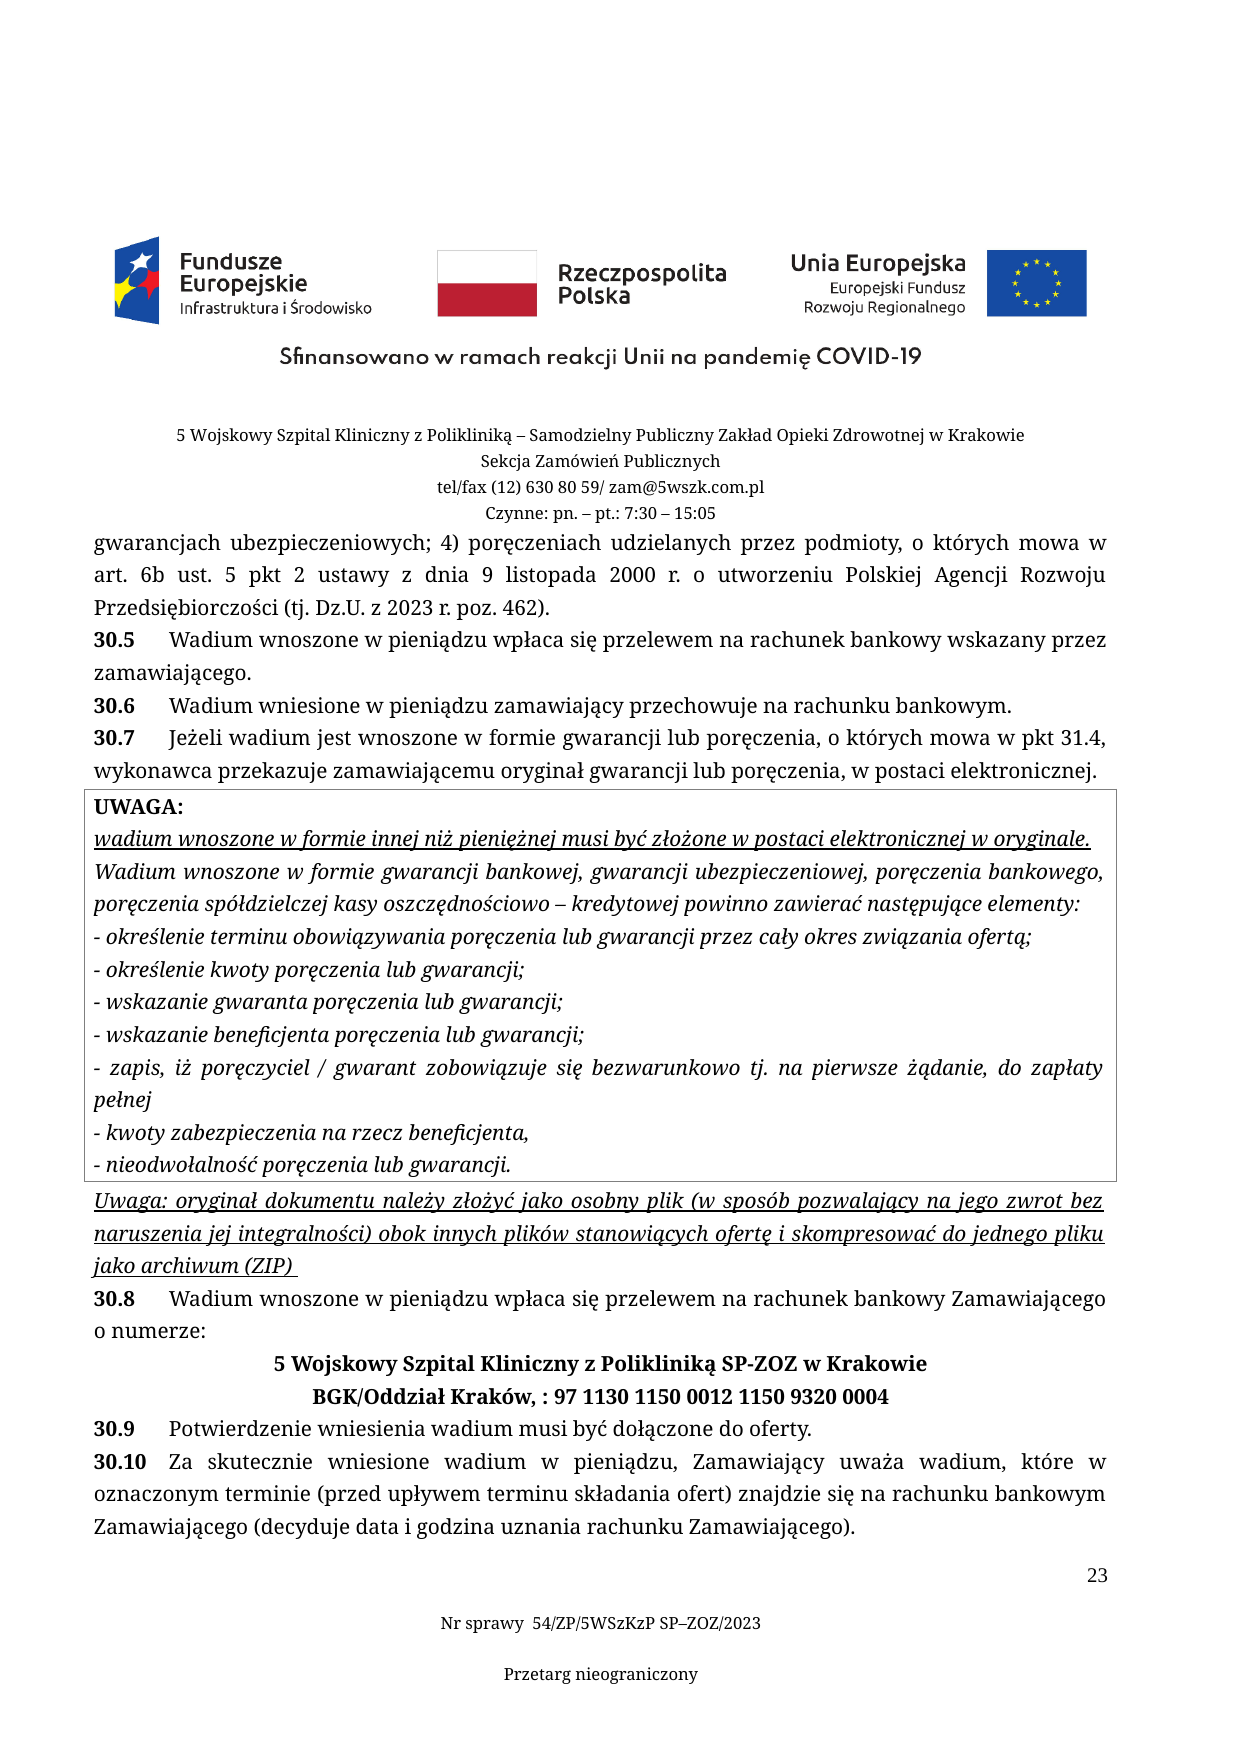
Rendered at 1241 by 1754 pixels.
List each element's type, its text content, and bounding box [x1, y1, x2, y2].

list Dopuszczalne formy wniesienia wadium: 1) pieniądzu; 2) gwarancjach bankowych; 3) gwarancjach ubezpieczeniowych; 4) poręczeniach udzielanych przez podmioty, o których mowa w art. 6b ust. 5 pkt 2 ustawy z dnia 9 listopada 2000 r. o utworzeniu Polskiej Agencji Rozwoju Przedsiębiorczości (tj. Dz.U. z 2023 r. poz. 462). [94, 528, 1107, 621]
text - wskazanie beneficjenta poręczenia lub gwarancji; [85, 1017, 1116, 1048]
picture [93, 211, 1108, 394]
list Wadium wnoszone w pieniądzu wpłaca się przelewem na rachunek bankowy Zamawiającego o numerze: [94, 1284, 1107, 1345]
text - wskazanie gwaranta poręczenia lub gwarancji; [85, 984, 1116, 1016]
text - określenie terminu obowiązywania poręczenia lub gwarancji przez cały okres związania ofertą; [85, 919, 1116, 951]
text wadium wnoszone w formie innej niż pieniężnej musi być złożone w postaci elektronicznej w oryginale. [85, 821, 1116, 853]
text - zapis, iż poręczyciel / gwarant zobowiązuje się bezwarunkowo tj. na pierwsze żądanie, do zapłaty pełnej [85, 1049, 1116, 1114]
list Wadium wnoszone w pieniądzu wpłaca się przelewem na rachunek bankowy wskazany przez zamawiającego. [94, 626, 1107, 687]
text BGK/Oddział Kraków, : 97 1130 1150 0012 1150 9320 0004 [94, 1382, 1107, 1410]
text Uwaga: oryginał dokumentu należy złożyć jako osobny plik (w sposób pozwalający na jego zwrot bez naruszenia jej integralności) obok innych plików stanowiących ofertę i skompresować do jednego pliku jako archiwum (ZIP) [94, 1186, 1107, 1280]
text - nieodwołalność poręczenia lub gwarancji. [85, 1147, 1116, 1181]
list Wadium wniesione w pieniądzu zamawiający przechowuje na rachunku bankowym. [94, 691, 1107, 719]
text Wadium wnoszone w formie gwarancji bankowej, gwarancji ubezpieczeniowej, poręczenia bankowego, poręczenia spółdzielczej kasy oszczędnościowo – kredytowej powinno zawierać następujące elementy: [85, 854, 1116, 918]
text UWAGA: [85, 790, 1116, 820]
list Za skutecznie wniesione wadium w pieniądzu, Zamawiający uważa wadium, które w oznaczonym terminie (przed upływem terminu składania ofert) znajdzie się na rachunku bankowym Zamawiającego (decyduje data i godzina uznania rachunku Zamawiającego). [94, 1447, 1107, 1541]
text - kwoty zabezpieczenia na rzecz beneficjenta, [85, 1115, 1116, 1146]
list Potwierdzenie wniesienia wadium musi być dołączone do oferty. [94, 1414, 1107, 1443]
text - określenie kwoty poręczenia lub gwarancji; [85, 952, 1116, 983]
text 5 Wojskowy Szpital Kliniczny z Polikliniką SP-ZOZ w Krakowie [94, 1349, 1107, 1378]
list Jeżeli wadium jest wnoszone w formie gwarancji lub poręczenia, o których mowa w pkt 31.4, wykonawca przekazuje zamawiającemu oryginał gwarancji lub poręczenia, w postaci elektronicznej. [94, 723, 1107, 784]
